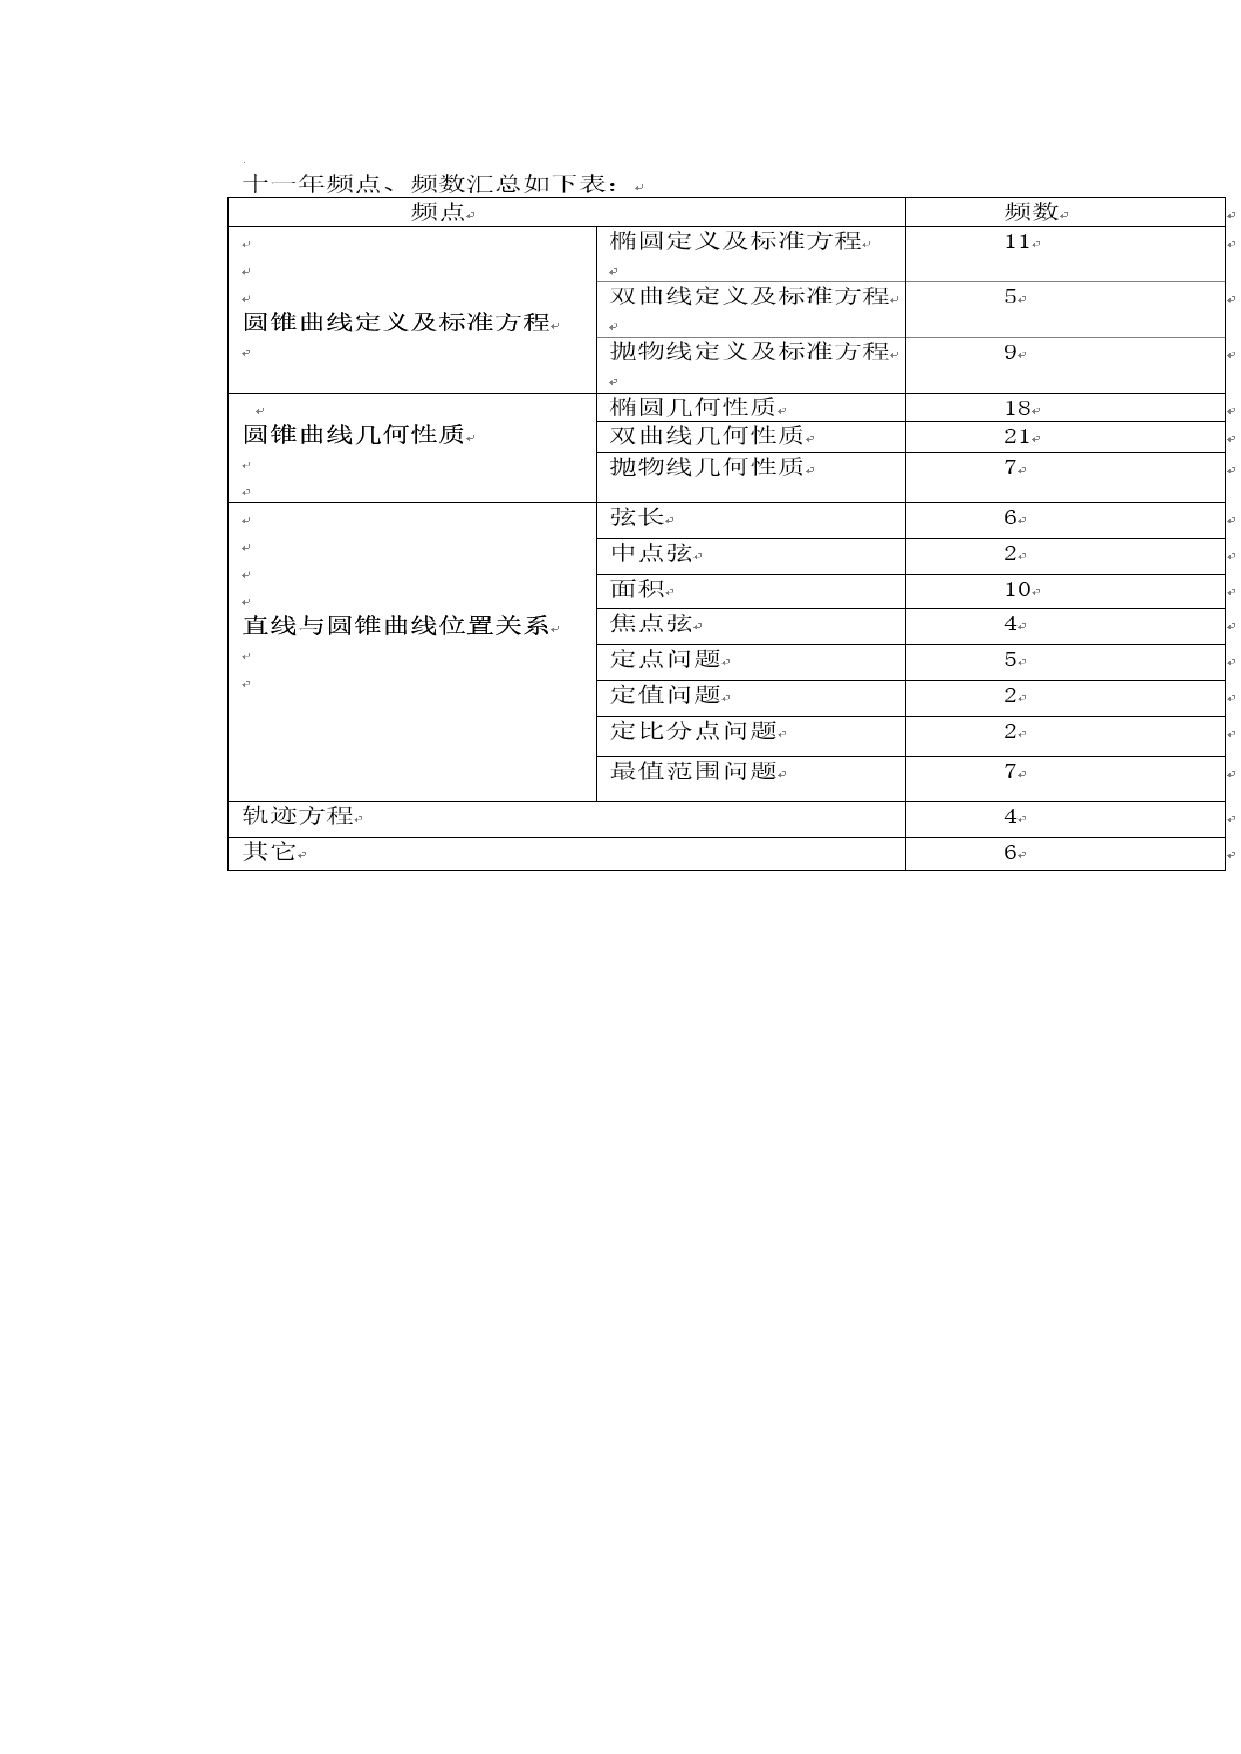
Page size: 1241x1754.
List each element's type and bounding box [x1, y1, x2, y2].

picture [187, 162, 1241, 876]
